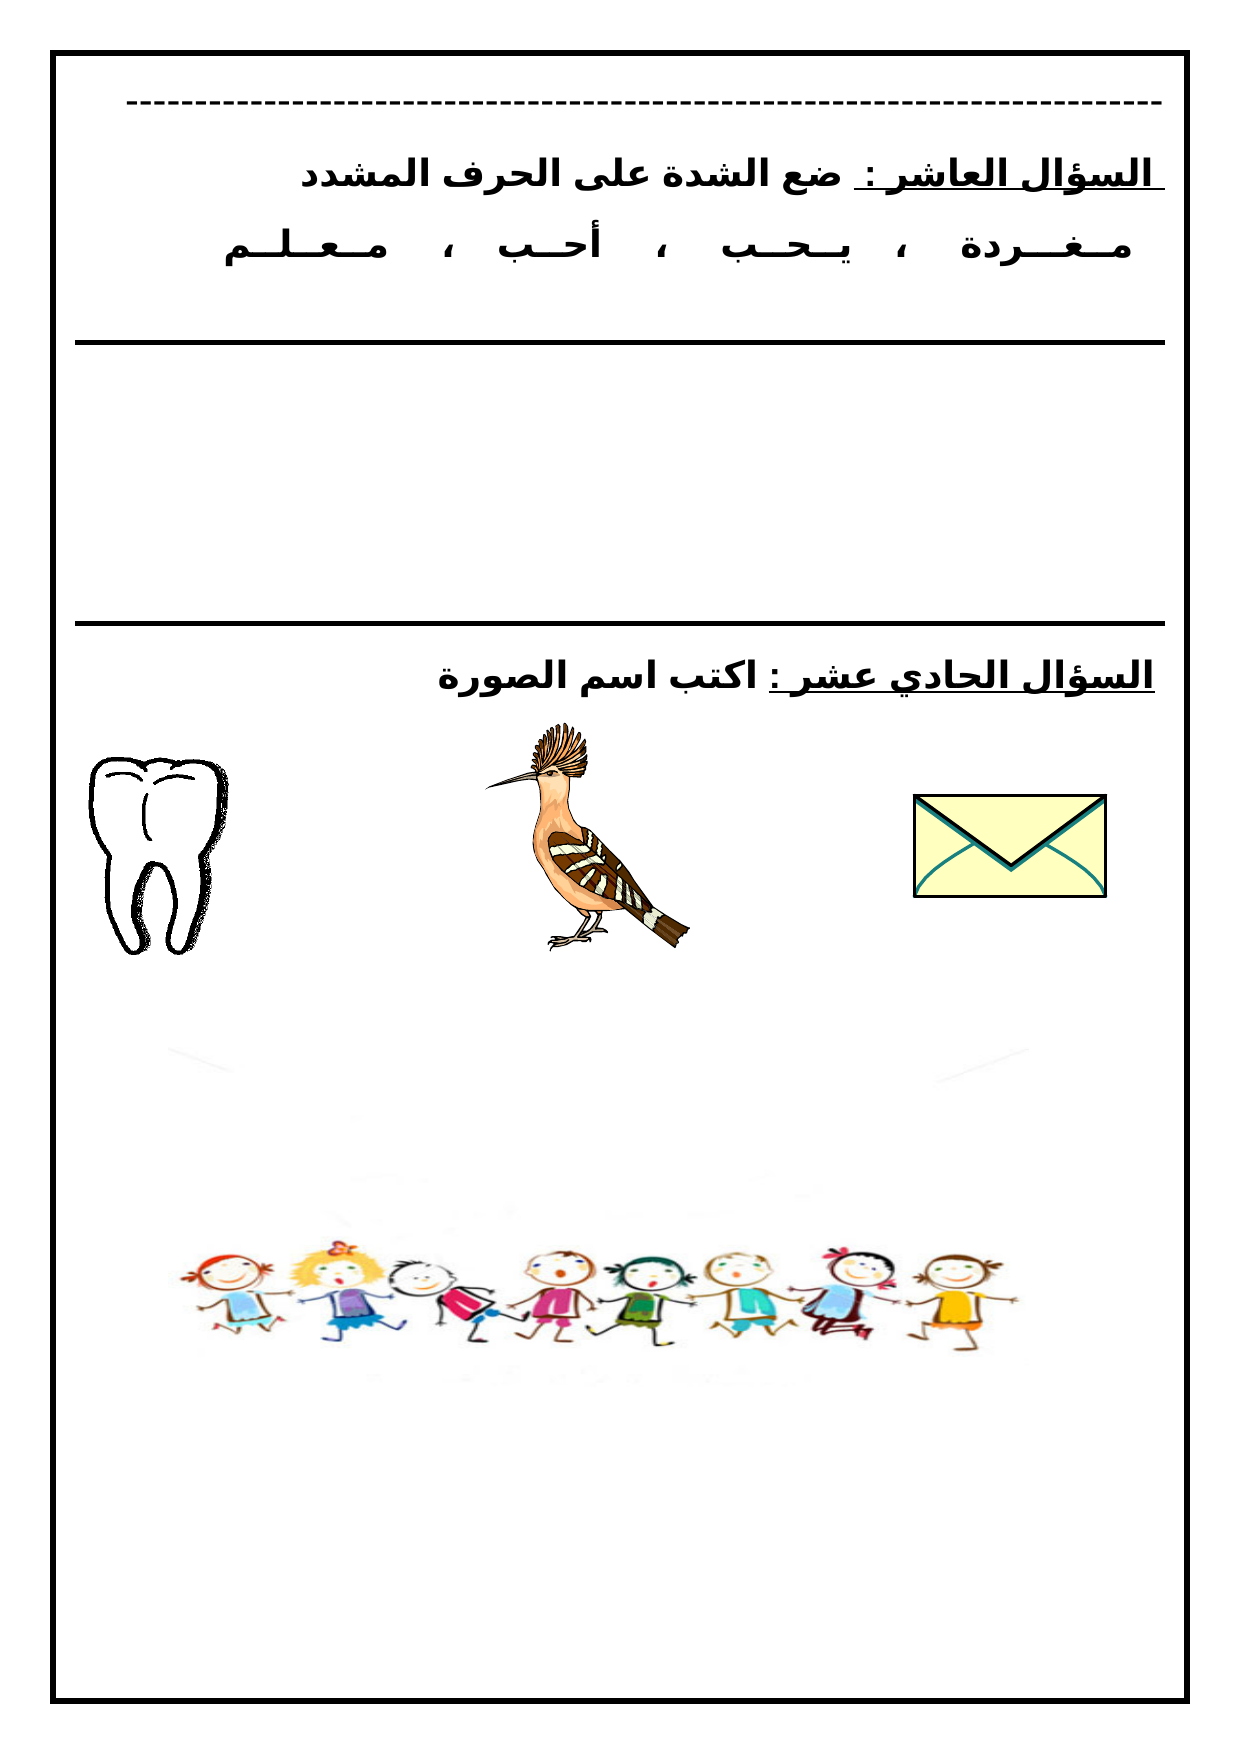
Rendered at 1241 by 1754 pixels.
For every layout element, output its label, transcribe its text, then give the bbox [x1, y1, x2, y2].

text السؤال العاشر : ضع الشدة على الحرف المشدد [75, 151, 1165, 194]
text --------------------------------------------------------------------------- [75, 75, 1165, 123]
text مــغـــردة ، يــحــب ، أحــب ، مــعــلــم [75, 222, 1165, 265]
picture [168, 1047, 1029, 1387]
text السؤال الحادي عشر : اكتب اسم الصورة [75, 653, 1165, 696]
